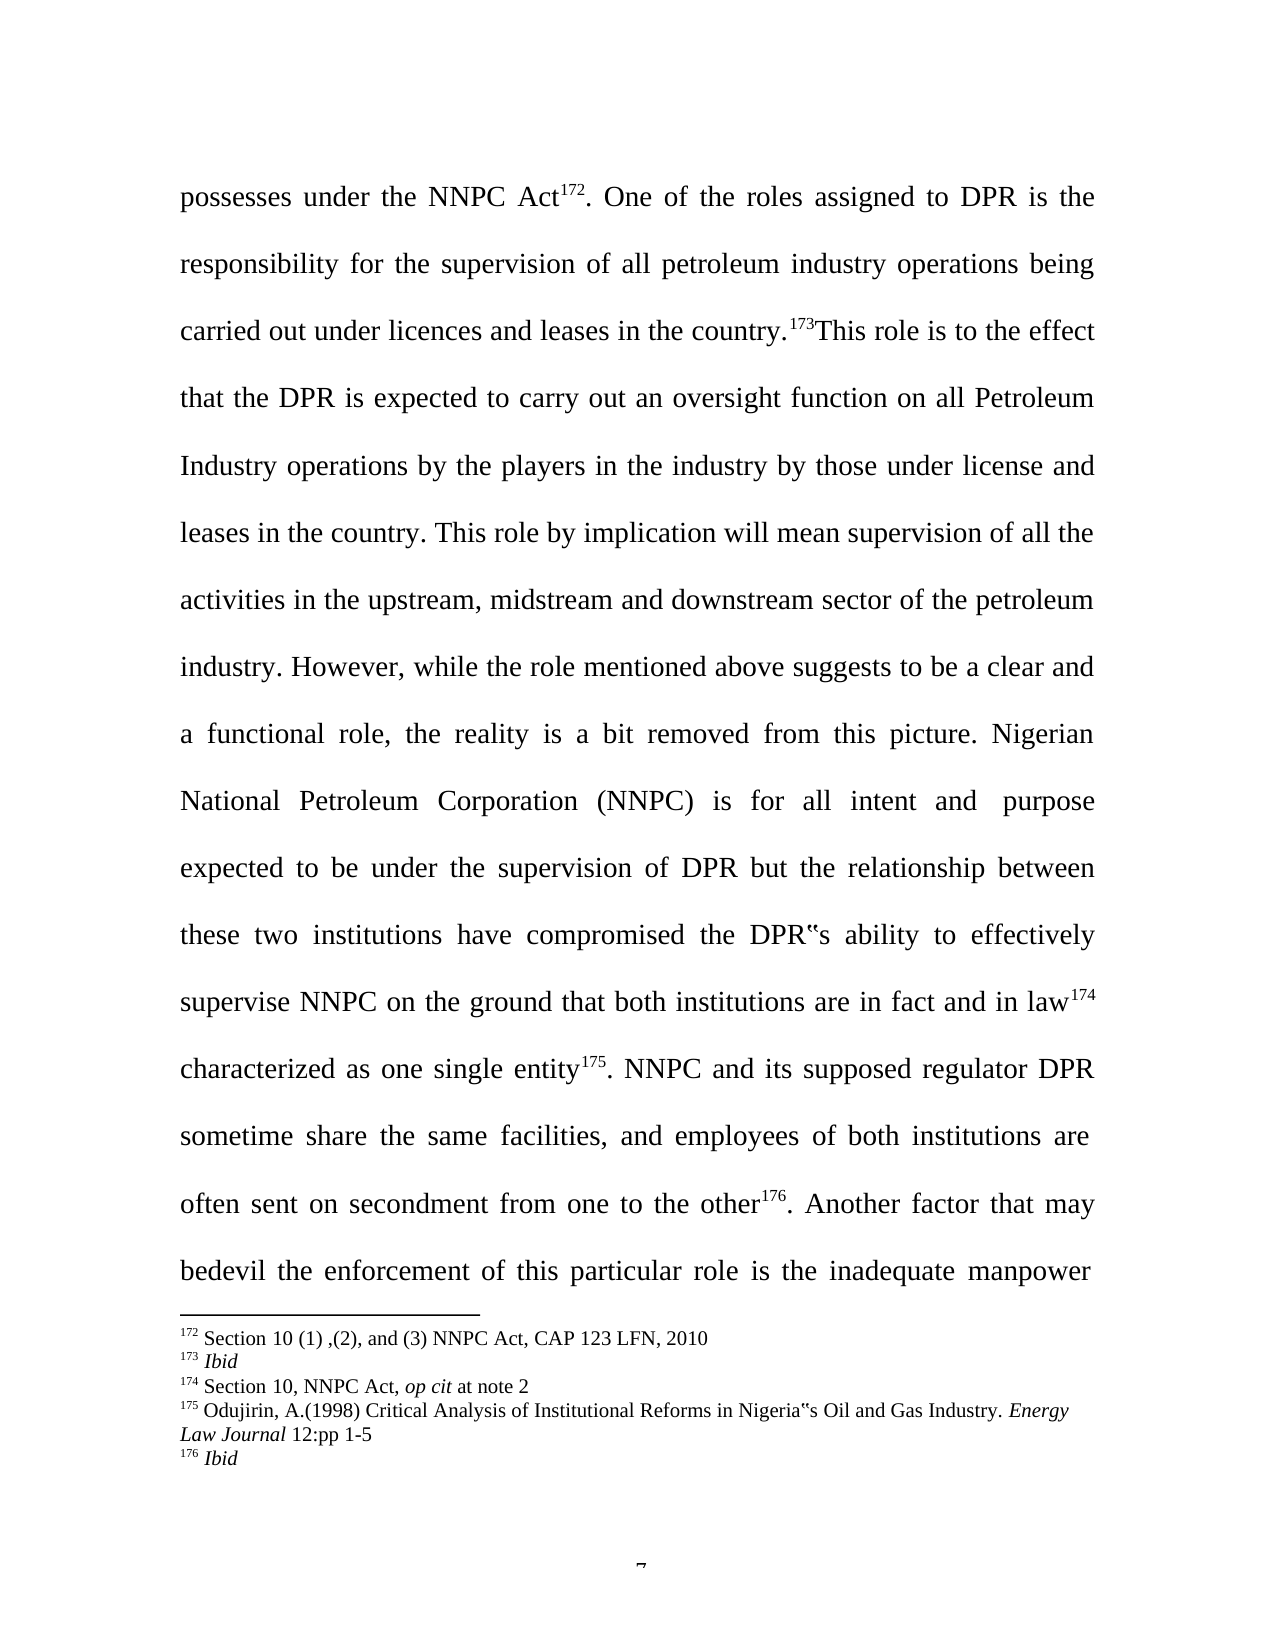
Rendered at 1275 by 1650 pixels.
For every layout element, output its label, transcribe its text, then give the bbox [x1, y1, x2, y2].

text 172 Section 10 (1) ,(2), and (3) NNPC Act, CAP 123 LFN, 2010 [180, 1326, 1108, 1350]
text 176 Ibid [180, 1446, 1108, 1470]
text possesses under the NNPC Act172. One of the roles assigned to DPR is the responsibility for the supervision of all petroleum industry operations being carried out under licences and leases in the country.173This role is to the effect that the DPR is expected to carry out an oversight function on all Petroleum Industry operations by the players in the industry by those under license and leases in the country. This role by implication will mean supervision of all the activities in the upstream, midstream and downstream sector of the petroleum industry. However, while the role mentioned above suggests to be a clear and a functional role, the reality is a bit removed from this picture. Nigerian National Petroleum Corporation (NNPC) is for all intent and purpose expected to be under the supervision of DPR but the relationship between these two institutions have compromised the DPR‟s ability to effectively supervise NNPC on the ground that both institutions are in fact and in law174 characterized as one single entity175. NNPC and its supposed regulator DPR sometime share the same facilities, and employees of both institutions are [180, 179, 1096, 1152]
text 175 Odujirin, A.(1998) Critical Analysis of Institutional Reforms in Nigeria‟s Oil and Gas Industry. Energy Law Journal 12:pp 1-5 [180, 1398, 1095, 1446]
text often sent on secondment from one to the other176. Another factor that may bedevil the enforcement of this particular role is the inadequate manpower [180, 1186, 1095, 1286]
text 173 Ibid [180, 1350, 1108, 1373]
text 174 Section 10, NNPC Act, op cit at note 2 [180, 1373, 1108, 1398]
